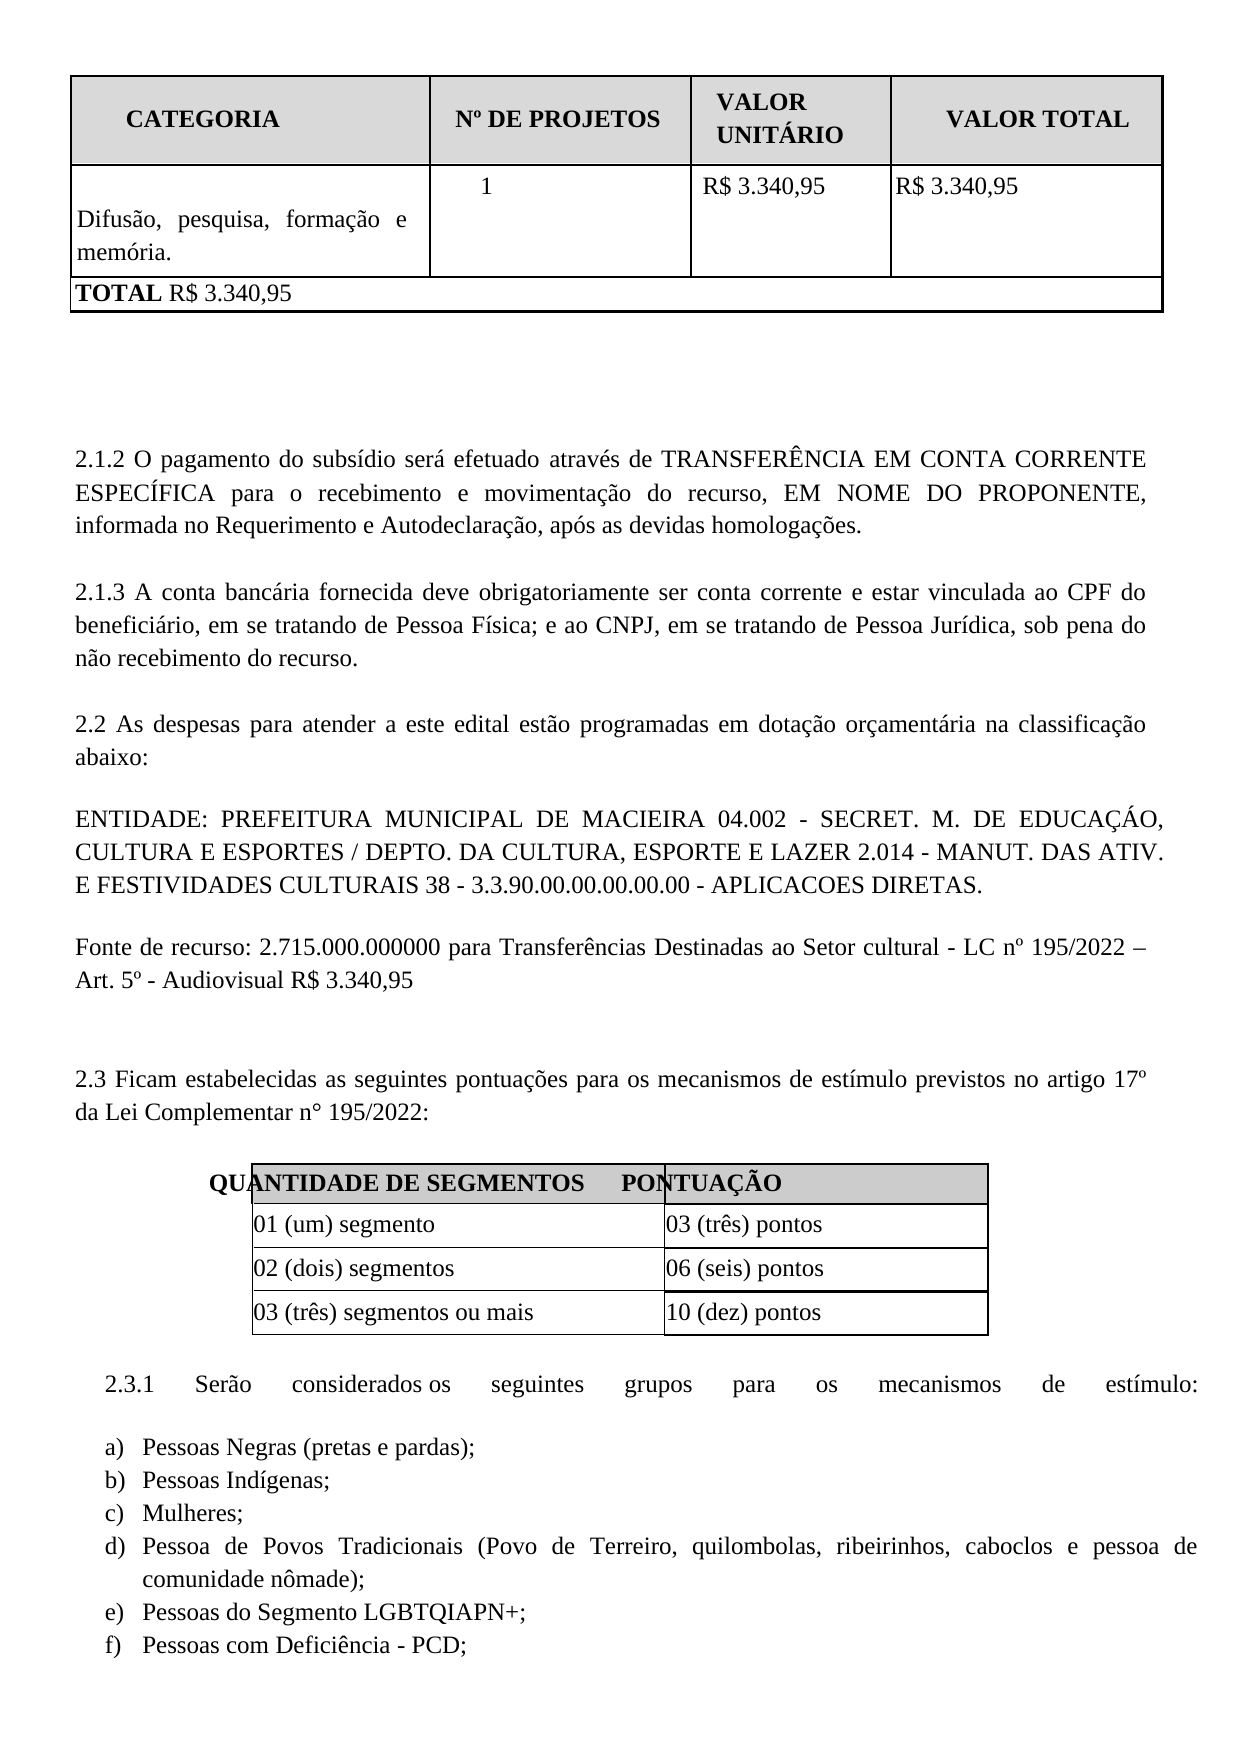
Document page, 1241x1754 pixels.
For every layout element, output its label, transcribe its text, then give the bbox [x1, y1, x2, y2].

table_header QUANTIDADE DE SEGMENTOS [253, 1165, 664, 1203]
list Pessoas Indígenas; [104, 1465, 1199, 1494]
table_cell R$ 3.340,95 [892, 166, 1161, 276]
text 2.3 Ficam estabelecidas as seguintes pontuações para os mecanismos de estímulo previstos no artigo 17º da Lei Complementar n° 195/2022: [75, 1064, 1147, 1126]
text 2.3.1 Serão considerados os seguintes grupos para os mecanismos de estímulo: [60, 1369, 1199, 1428]
list Mulheres; [104, 1498, 1199, 1527]
table_cell Difusão, pesquisa, formação e memória. [72, 166, 429, 276]
table_header VALOR UNITÁRIO [692, 77, 890, 163]
list Pessoas do Segmento LGBTQIAPN+; [104, 1597, 1199, 1626]
table_cell 01 (um) segmento [253, 1204, 664, 1247]
list Pessoas com Deficiência - PCD; [104, 1630, 1199, 1659]
table_header CATEGORIA [72, 77, 429, 163]
table_cell R$ 3.340,95 [692, 166, 890, 276]
table_cell 02 (dois) segmentos [253, 1248, 664, 1290]
table_cell 1 [431, 166, 690, 276]
text 2.2 As despesas para atender a este edital estão programadas em dotação orçamentária na classificação abaixo: [75, 709, 1147, 771]
text ENTIDADE: PREFEITURA MUNICIPAL DE MACIEIRA 04.002 - SECRET. M. DE EDUCAÇÁO, CULTURA E ESPORTES / DEPTO. DA CULTURA, ESPORTE E LAZER 2.014 - MANUT. DAS ATIV. E FESTIVIDADES CULTURAIS 38 - 3.3.90.00.00.00.00.00 - APLICACOES DIRETAS. [75, 804, 1165, 899]
table_cell 03 (três) segmentos ou mais [253, 1291, 664, 1334]
text 2.1.3 A conta bancária fornecida deve obrigatoriamente ser conta corrente e estar vinculada ao CPF do beneficiário, em se tratando de Pessoa Física; e ao CNPJ, em se tratando de Pessoa Jurídica, sob pena do não recebimento do recurso. [75, 577, 1147, 671]
table_header PONTUAÇÃO [666, 1165, 987, 1203]
table_cell 10 (dez) pontos [665, 1293, 987, 1334]
text Fonte de recurso: 2.715.000.000000 para Transferências Destinadas ao Setor cultural - LC nº 195/2022 – Art. 5º - Audiovisual R$ 3.340,95 [75, 932, 1147, 994]
table_cell TOTAL R$ 3.340,95 [71, 278, 1161, 310]
table_cell 06 (seis) pontos [665, 1249, 987, 1290]
text 2.1.2 O pagamento do subsídio será efetuado através de TRANSFERÊNCIA EM CONTA CORRENTE ESPECÍFICA para o recebimento e movimentação do recurso, EM NOME DO PROPONENTE, informada no Requerimento e Autodeclaração, após as devidas homologações. [75, 444, 1147, 539]
list Pessoa de Povos Tradicionais (Povo de Terreiro, quilombolas, ribeirinhos, caboclos e pessoa de comunidade nômade); [104, 1531, 1199, 1593]
list Pessoas Negras (pretas e pardas); [104, 1432, 1201, 1461]
table_cell 03 (três) pontos [665, 1205, 987, 1247]
table_header Nº DE PROJETOS [431, 77, 690, 163]
table_header VALOR TOTAL [892, 77, 1161, 163]
